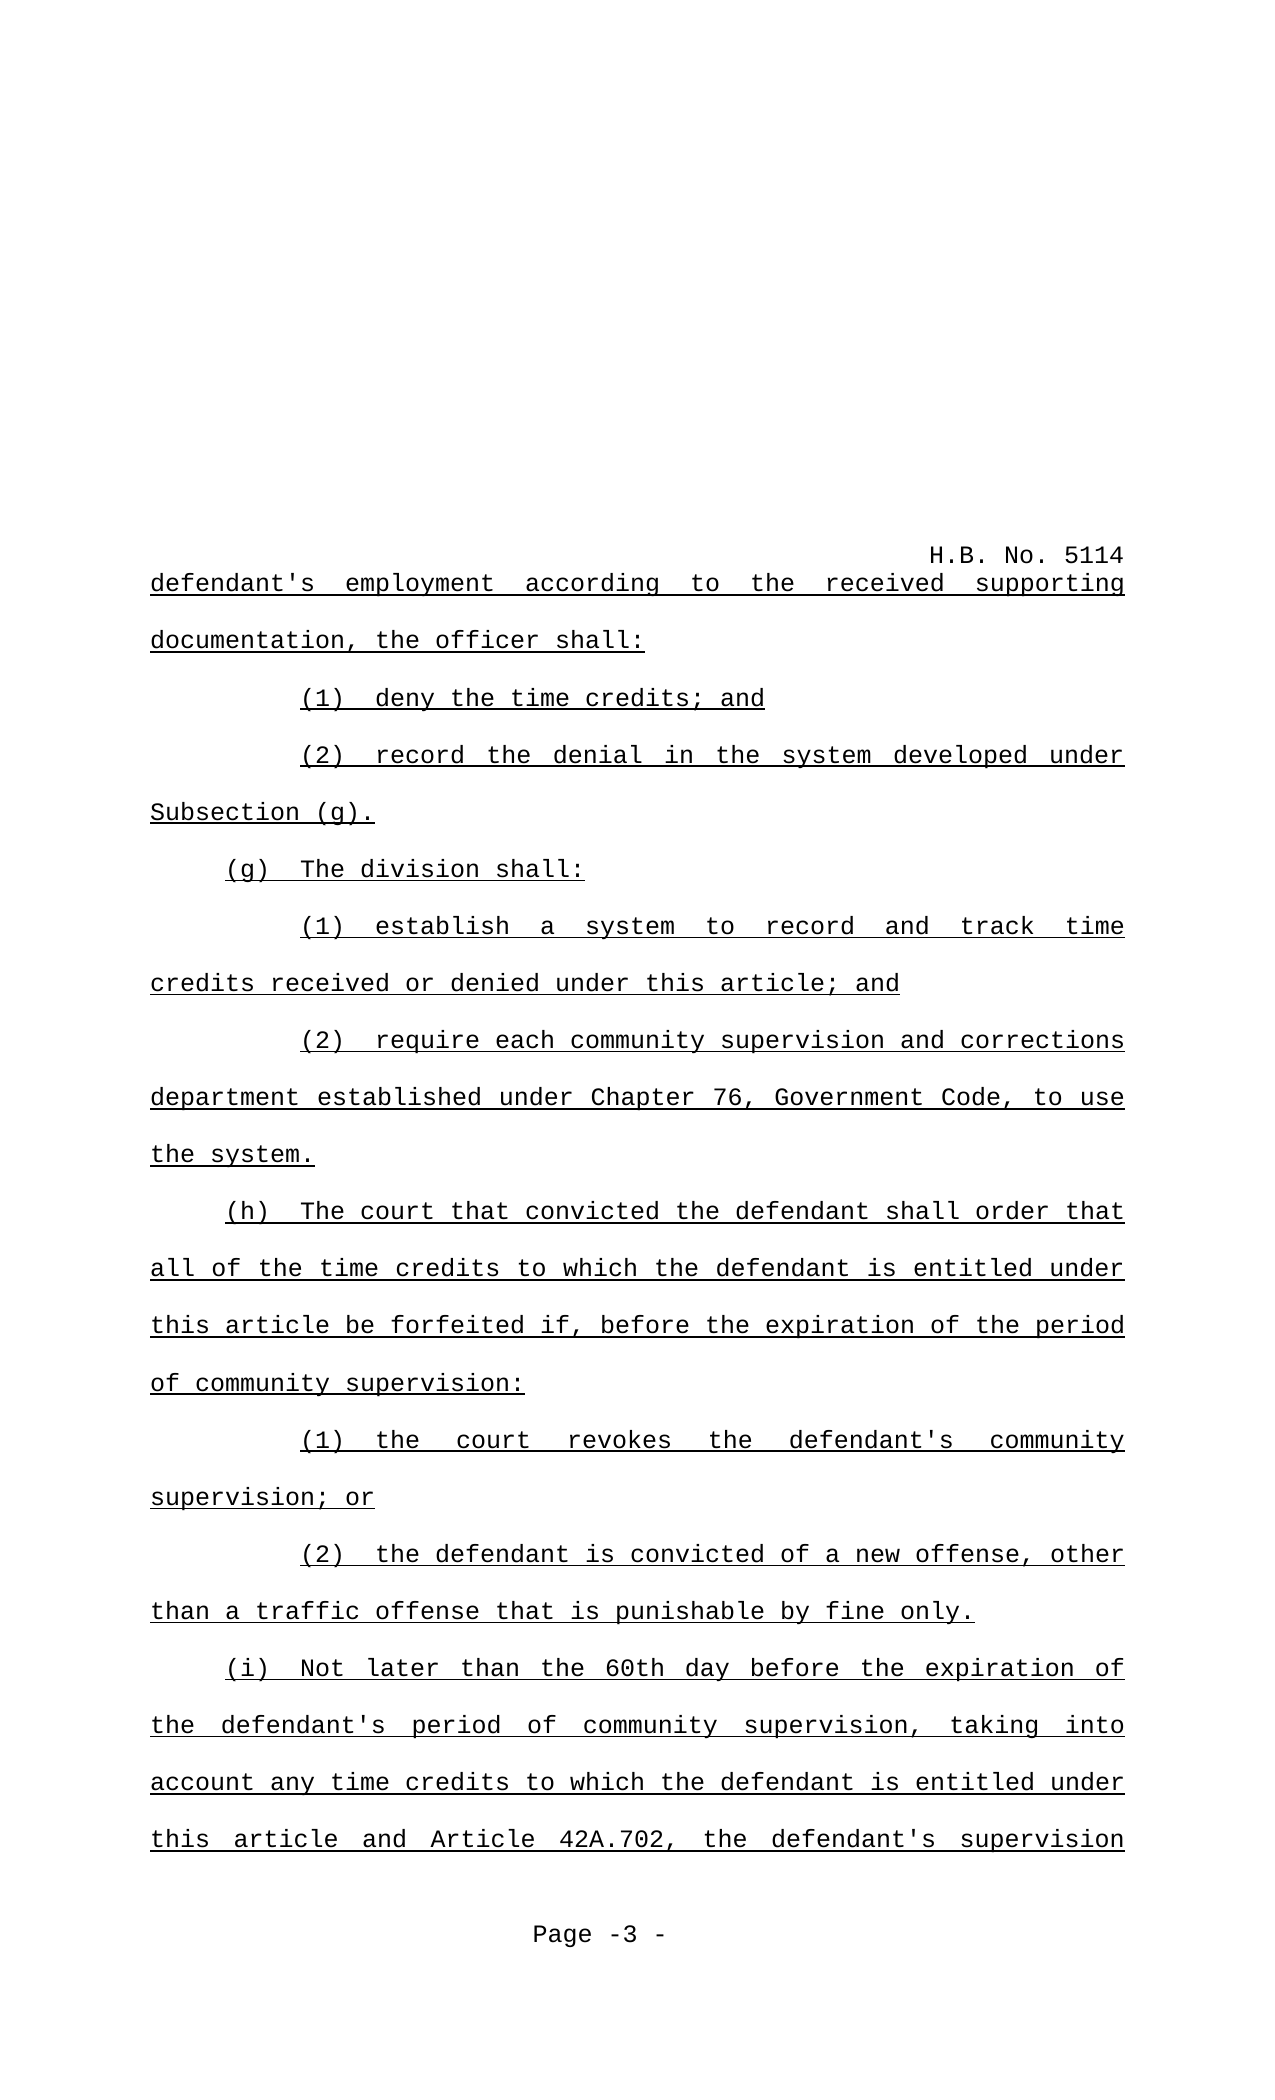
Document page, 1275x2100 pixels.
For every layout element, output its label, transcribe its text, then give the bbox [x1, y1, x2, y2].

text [150, 596, 1125, 656]
text (1) establish a system to record and track time credits received or denied under this article; and [150, 913, 1125, 999]
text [150, 1795, 1125, 1850]
text (2) require each community supervision and corrections department established under Chapter 76, Government Code, to use the system. [150, 1110, 1125, 1170]
text (1) the court revokes the defendant's community supervision; or [150, 1427, 1125, 1513]
text (h) The court that convicted the defendant shall order that all of the time credits to which the defendant is entitled under this article be forfeited if, before the expiration of the period of community supervision: [150, 1281, 1125, 1336]
text (2) the defendant is convicted of a new offense, other than a traffic offense that is punishable by fine only. [150, 1541, 1125, 1627]
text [150, 571, 1125, 594]
text (h) The court that convicted the defendant shall order that all of the time credits to which the defendant is entitled under this article be forfeited if, before the expiration of the period of community supervision: [150, 1199, 1125, 1279]
text (2) record the denial in the system developed under Subsection (g). [150, 742, 1125, 828]
text (1) deny the time credits; and [150, 685, 1125, 713]
text (h) The court that convicted the defendant shall order that all of the time credits to which the defendant is entitled under this article be forfeited if, before the expiration of the period of community supervision: [150, 1338, 1125, 1398]
text (2) require each community supervision and corrections department established under Chapter 76, Government Code, to use the system. [150, 1027, 1125, 1108]
text (g) The division shall: [150, 856, 1125, 885]
